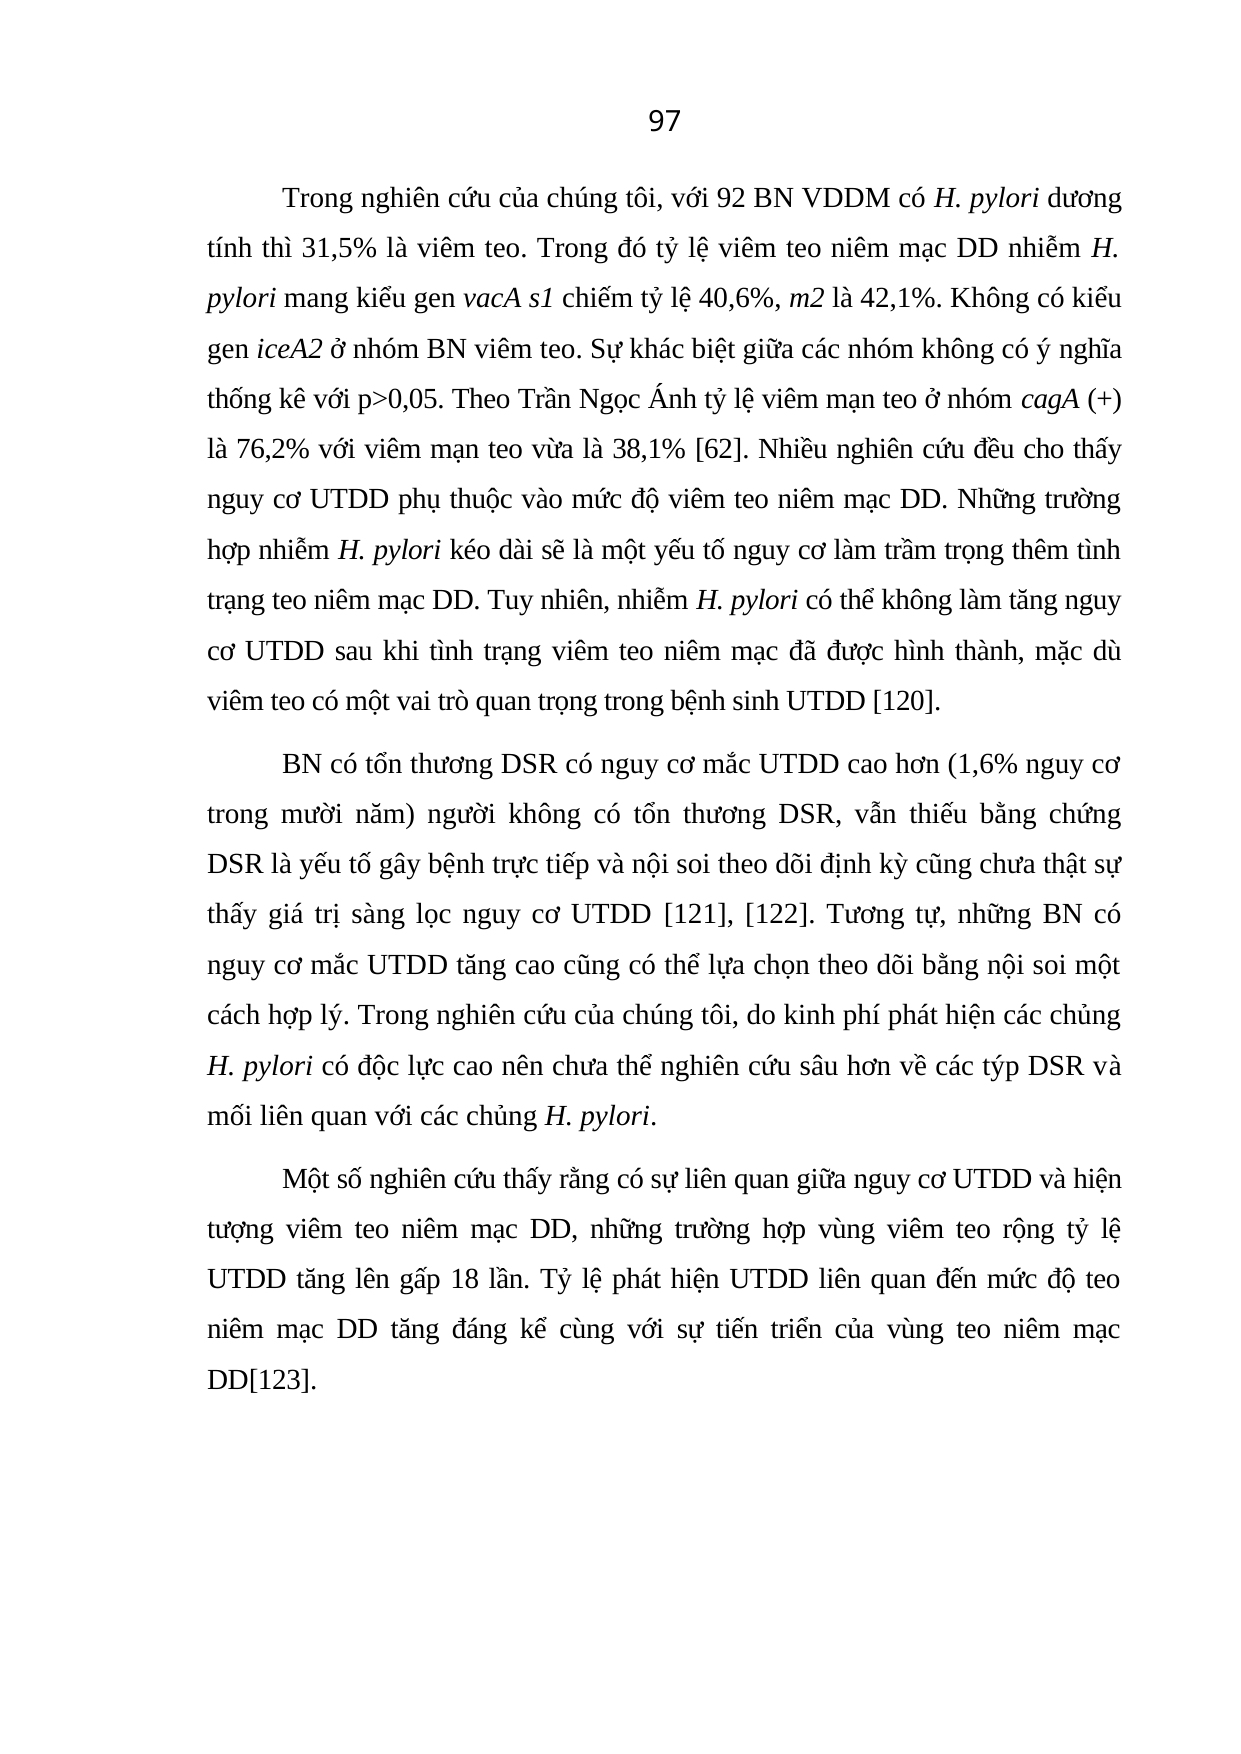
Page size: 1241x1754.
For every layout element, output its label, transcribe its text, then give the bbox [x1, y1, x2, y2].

text BN có tổn thương DSR có nguy cơ mắc UTDD cao hơn (1,6% nguy cơ trong mười năm) người không có tổn thương DSR, vẫn thiếu bằng chứng DSR là yếu tố gây bệnh trực tiếp và nội soi theo dõi định kỳ cũng chưa thật sự thấy giá trị sàng lọc nguy cơ UTDD [121], [122]. Tương tự, những BN có nguy cơ mắc UTDD tăng cao cũng có thể lựa chọn theo dõi bằng nội soi một cách hợp lý. Trong nghiên cứu của chúng tôi, do kinh phí phát hiện các chủng H. pylori có độc lực cao nên chưa thể nghiên cứu sâu hơn về các týp DSR và mối liên quan với các chủng H. pylori. [207, 746, 1122, 1131]
text Một số nghiên cứu thấy rằng có sự liên quan giữa nguy cơ UTDD và hiện tượng viêm teo niêm mạc DD, những trường hợp vùng viêm teo rộng tỷ lệ UTDD tăng lên gấp 18 lần. Tỷ lệ phát hiện UTDD liên quan đến mức độ teo niêm mạc DD tăng đáng kể cùng với sự tiến triển của vùng teo niêm mạc DD[123]. [207, 1161, 1122, 1396]
text Trong nghiên cứu của chúng tôi, với 92 BN VDDM có H. pylori dương tính thì 31,5% là viêm teo. Trong đó tỷ lệ viêm teo niêm mạc DD nhiễm H. pylori mang kiểu gen vacA s1 chiếm tỷ lệ 40,6%, m2 là 42,1%. Không có kiểu gen iceA2 ở nhóm BN viêm teo. Sự khác biệt giữa các nhóm không có ý nghĩa thống kê với p>0,05. Theo Trần Ngọc Ánh tỷ lệ viêm mạn teo ở nhóm cagA (+) là 76,2% với viêm mạn teo vừa là 38,1% [62]. Nhiều nghiên cứu đều cho thấy nguy cơ UTDD phụ thuộc vào mức độ viêm teo niêm mạc DD. Những trường hợp nhiễm H. pylori kéo dài sẽ là một yếu tố nguy cơ làm trầm trọng thêm tình trạng teo niêm mạc DD. Tuy nhiên, nhiễm H. pylori có thể không làm tăng nguy cơ UTDD sau khi tình trạng viêm teo niêm mạc đã được hình thành, mặc dù viêm teo có một vai trò quan trọng trong bệnh sinh UTDD [120]. [207, 180, 1122, 716]
